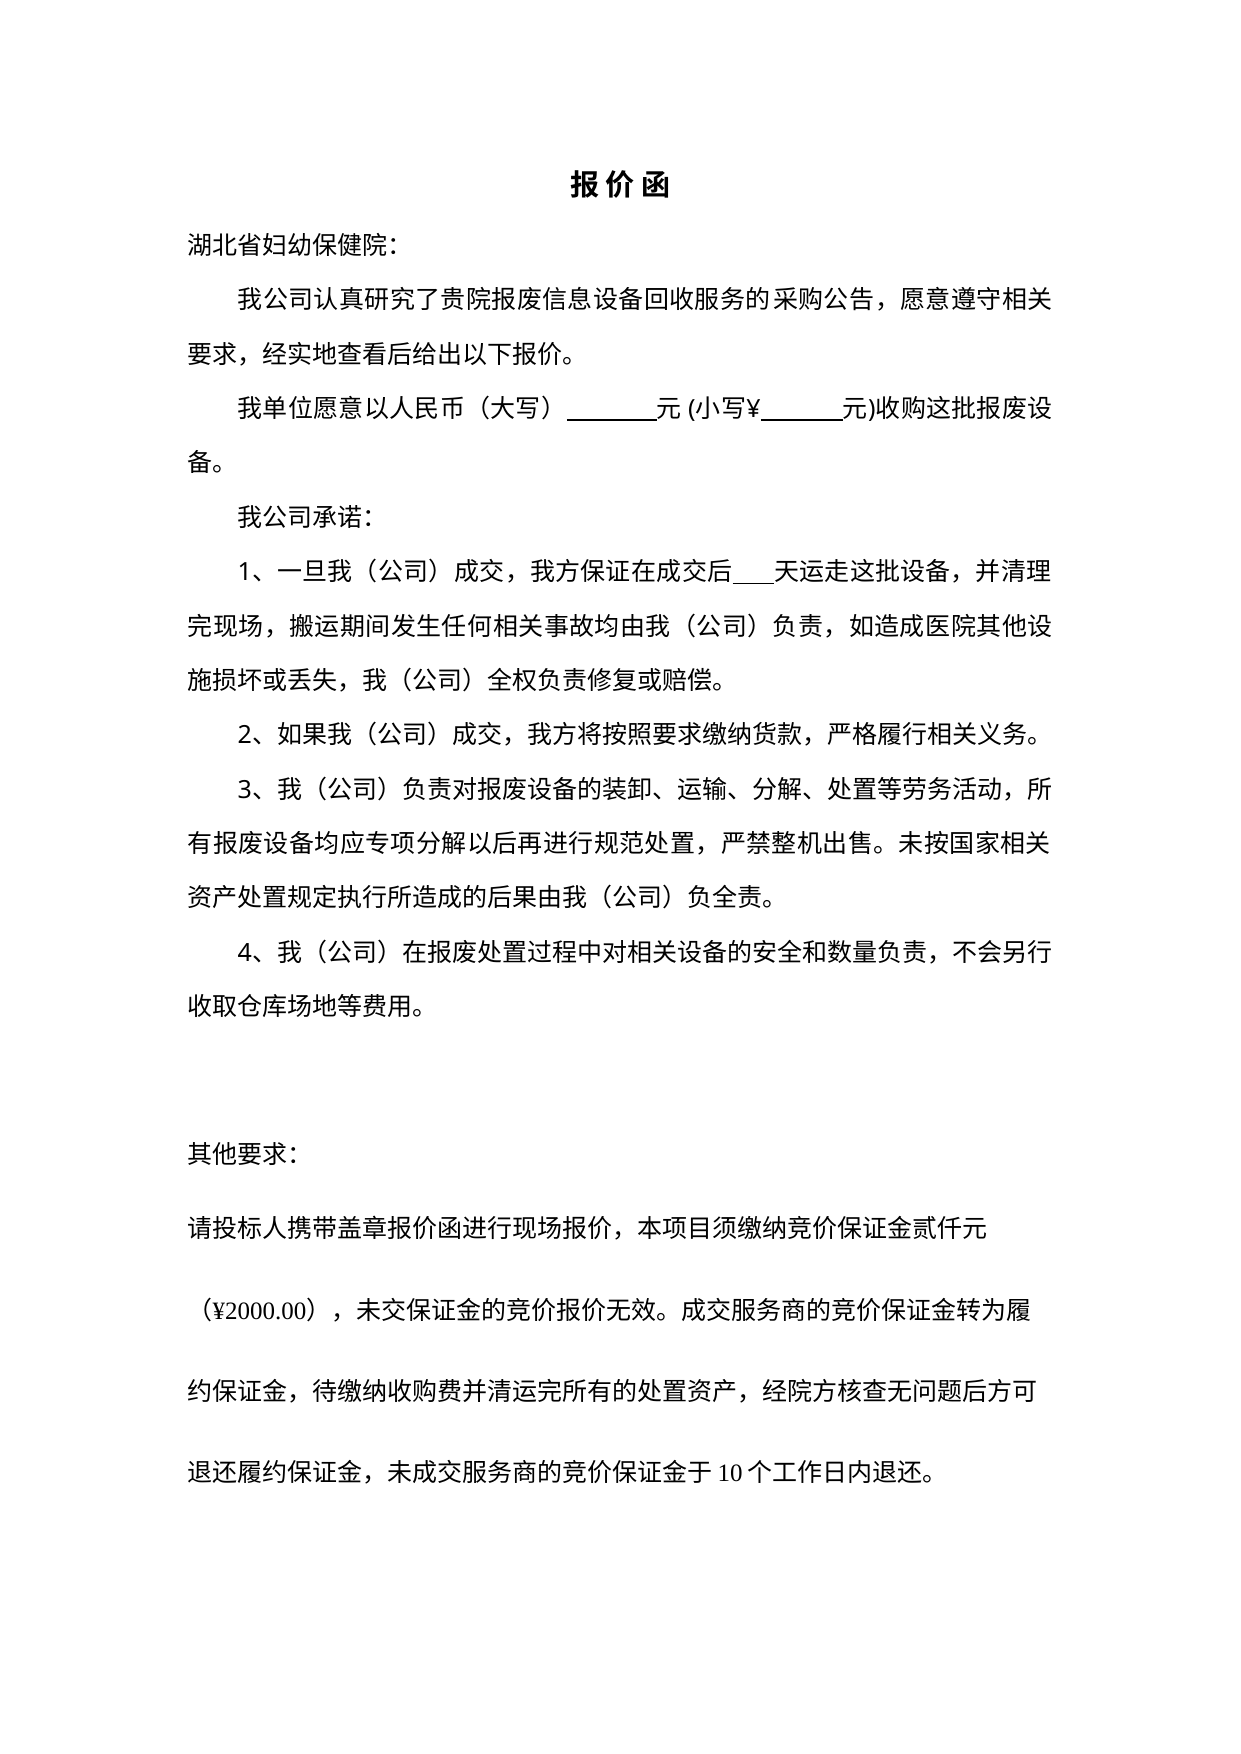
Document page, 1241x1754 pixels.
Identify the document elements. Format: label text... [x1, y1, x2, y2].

text 2、如果我（公司）成交，我方将按照要求缴纳货款，严格履行相关义务。 [187, 715, 1053, 751]
text 我公司承诺： [187, 497, 1053, 533]
text 我单位愿意以人民币（大写） 元 (小写¥ 元)收购这批报废设备。 [187, 388, 1053, 479]
text 其他要求： [187, 1120, 1053, 1185]
text 湖北省妇幼保健院： [187, 225, 1053, 262]
text 我公司认真研究了贵院报废信息设备回收服务的采购公告，愿意遵守相关要求，经实地查看后给出以下报价。 [187, 280, 1053, 370]
text 3、我（公司）负责对报废设备的装卸、运输、分解、处置等劳务活动，所有报废设备均应专项分解以后再进行规范处置，严禁整机出售。未按国家相关资产处置规定执行所造成的后果由我（公司）负全责。 [187, 769, 1053, 914]
text 4、我（公司）在报废处置过程中对相关设备的安全和数量负责，不会另行收取仓库场地等费用。 [187, 932, 1053, 1023]
text 报 价 函 [187, 162, 1053, 204]
text 请投标人携带盖章报价函进行现场报价，本项目须缴纳竞价保证金贰仟元（¥2000.00），未交保证金的竞价报价无效。成交服务商的竞价保证金转为履约保证金，待缴纳收购费并清运完所有的处置资产，经院方核查无问题后方可退还履约保证金，未成交服务商的竞价保证金于10个工作日内退还。 [187, 1194, 1053, 1503]
text 1、一旦我（公司）成交，我方保证在成交后 天运走这批设备，并清理完现场，搬运期间发生任何相关事故均由我（公司）负责，如造成医院其他设施损坏或丢失，我（公司）全权负责修复或赔偿。 [187, 552, 1053, 697]
